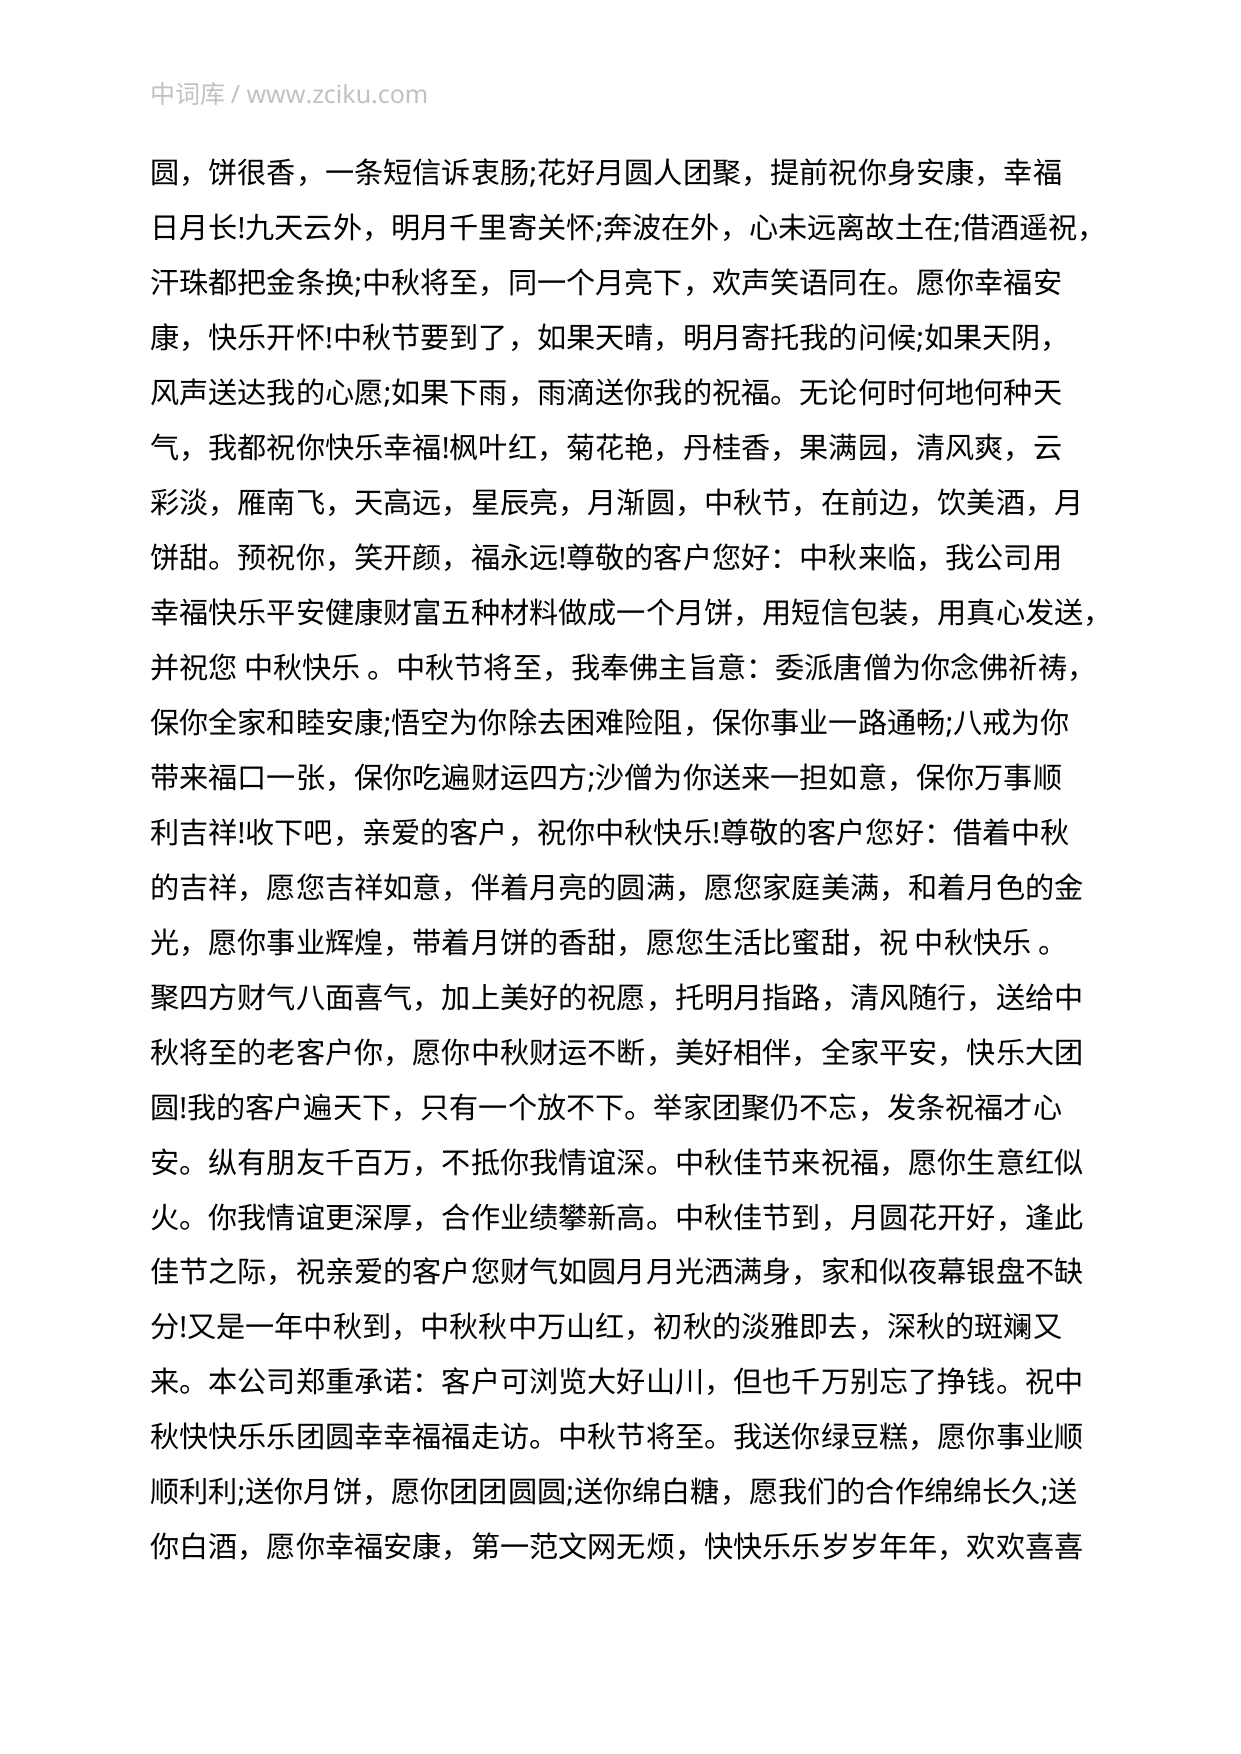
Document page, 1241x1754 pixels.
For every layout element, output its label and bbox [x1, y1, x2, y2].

text [150, 150, 1090, 1566]
